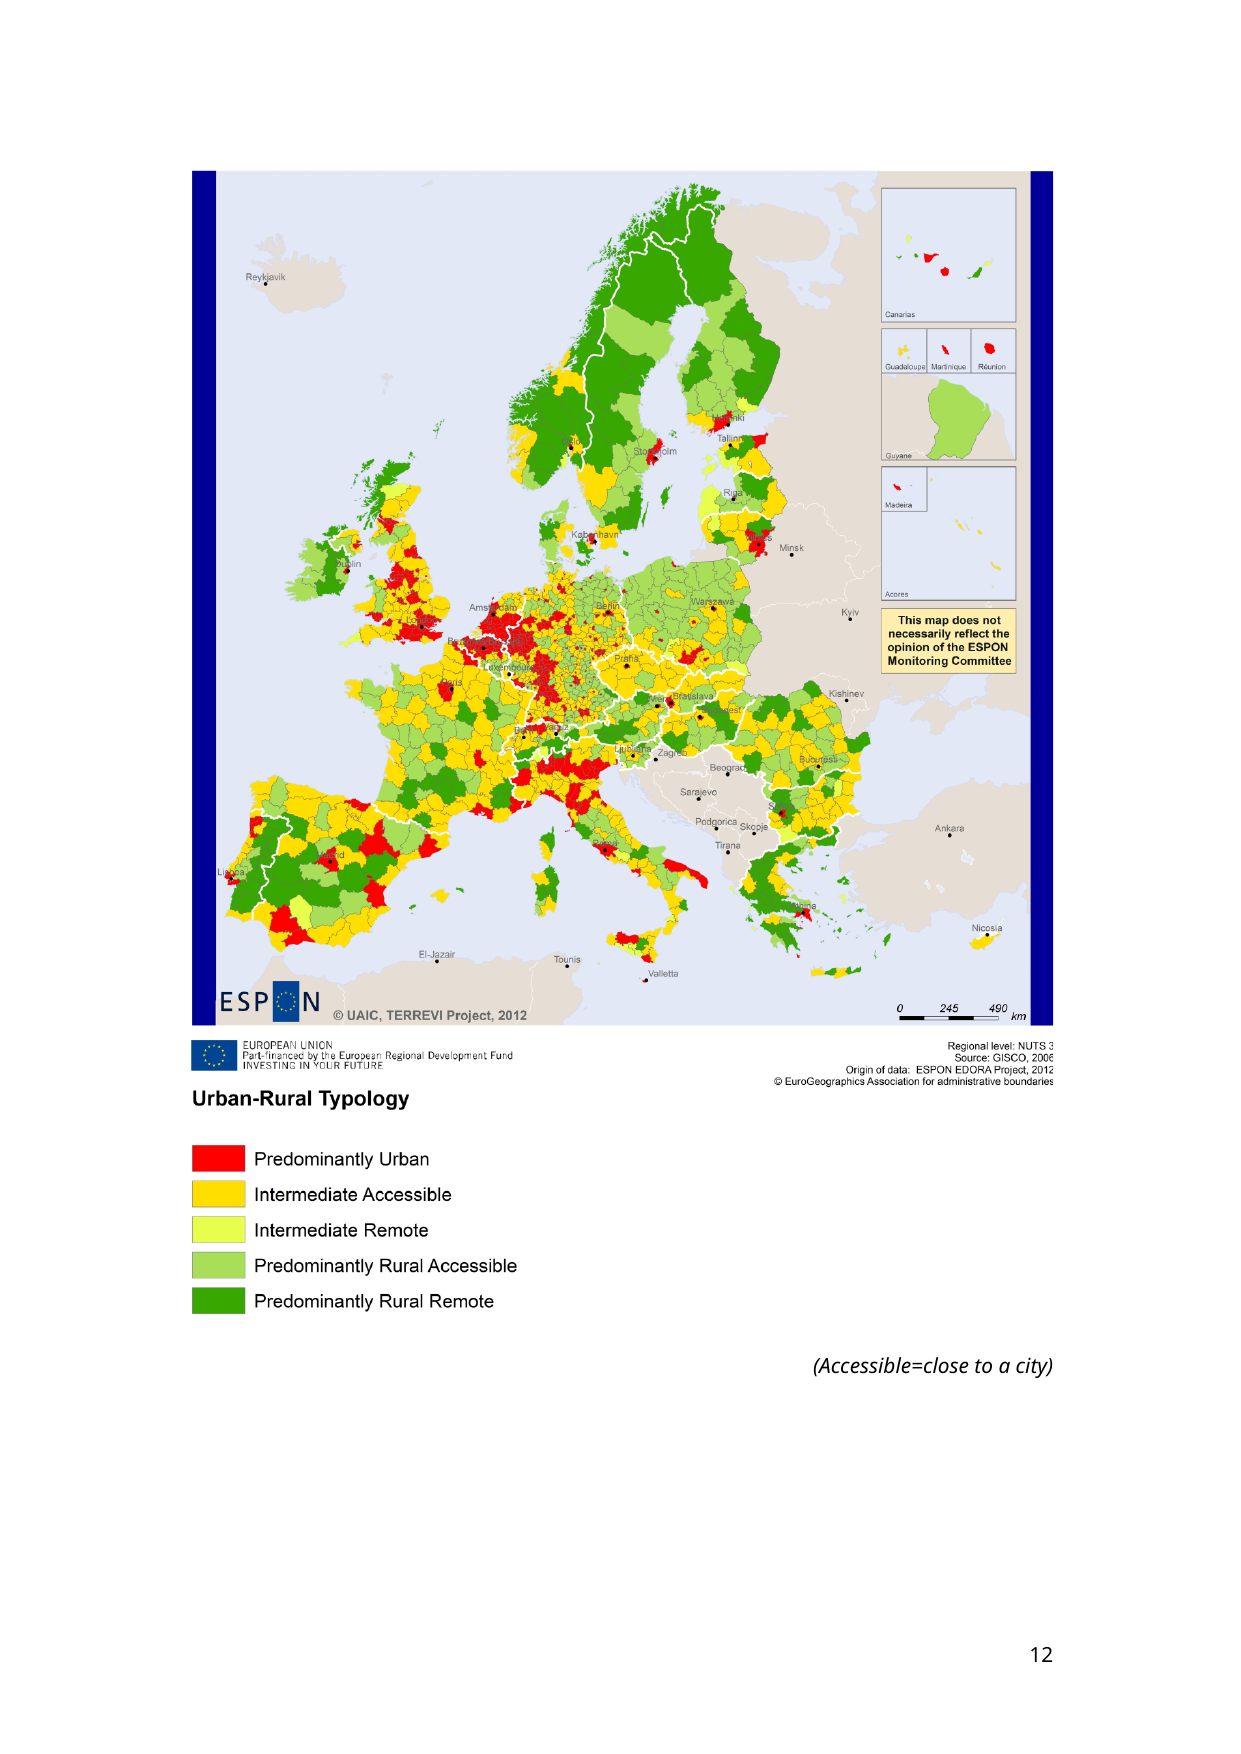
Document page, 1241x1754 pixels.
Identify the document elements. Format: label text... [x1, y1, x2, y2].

picture [187, 170, 1054, 1354]
text (Accessible=close to a city) [187, 1354, 1053, 1379]
